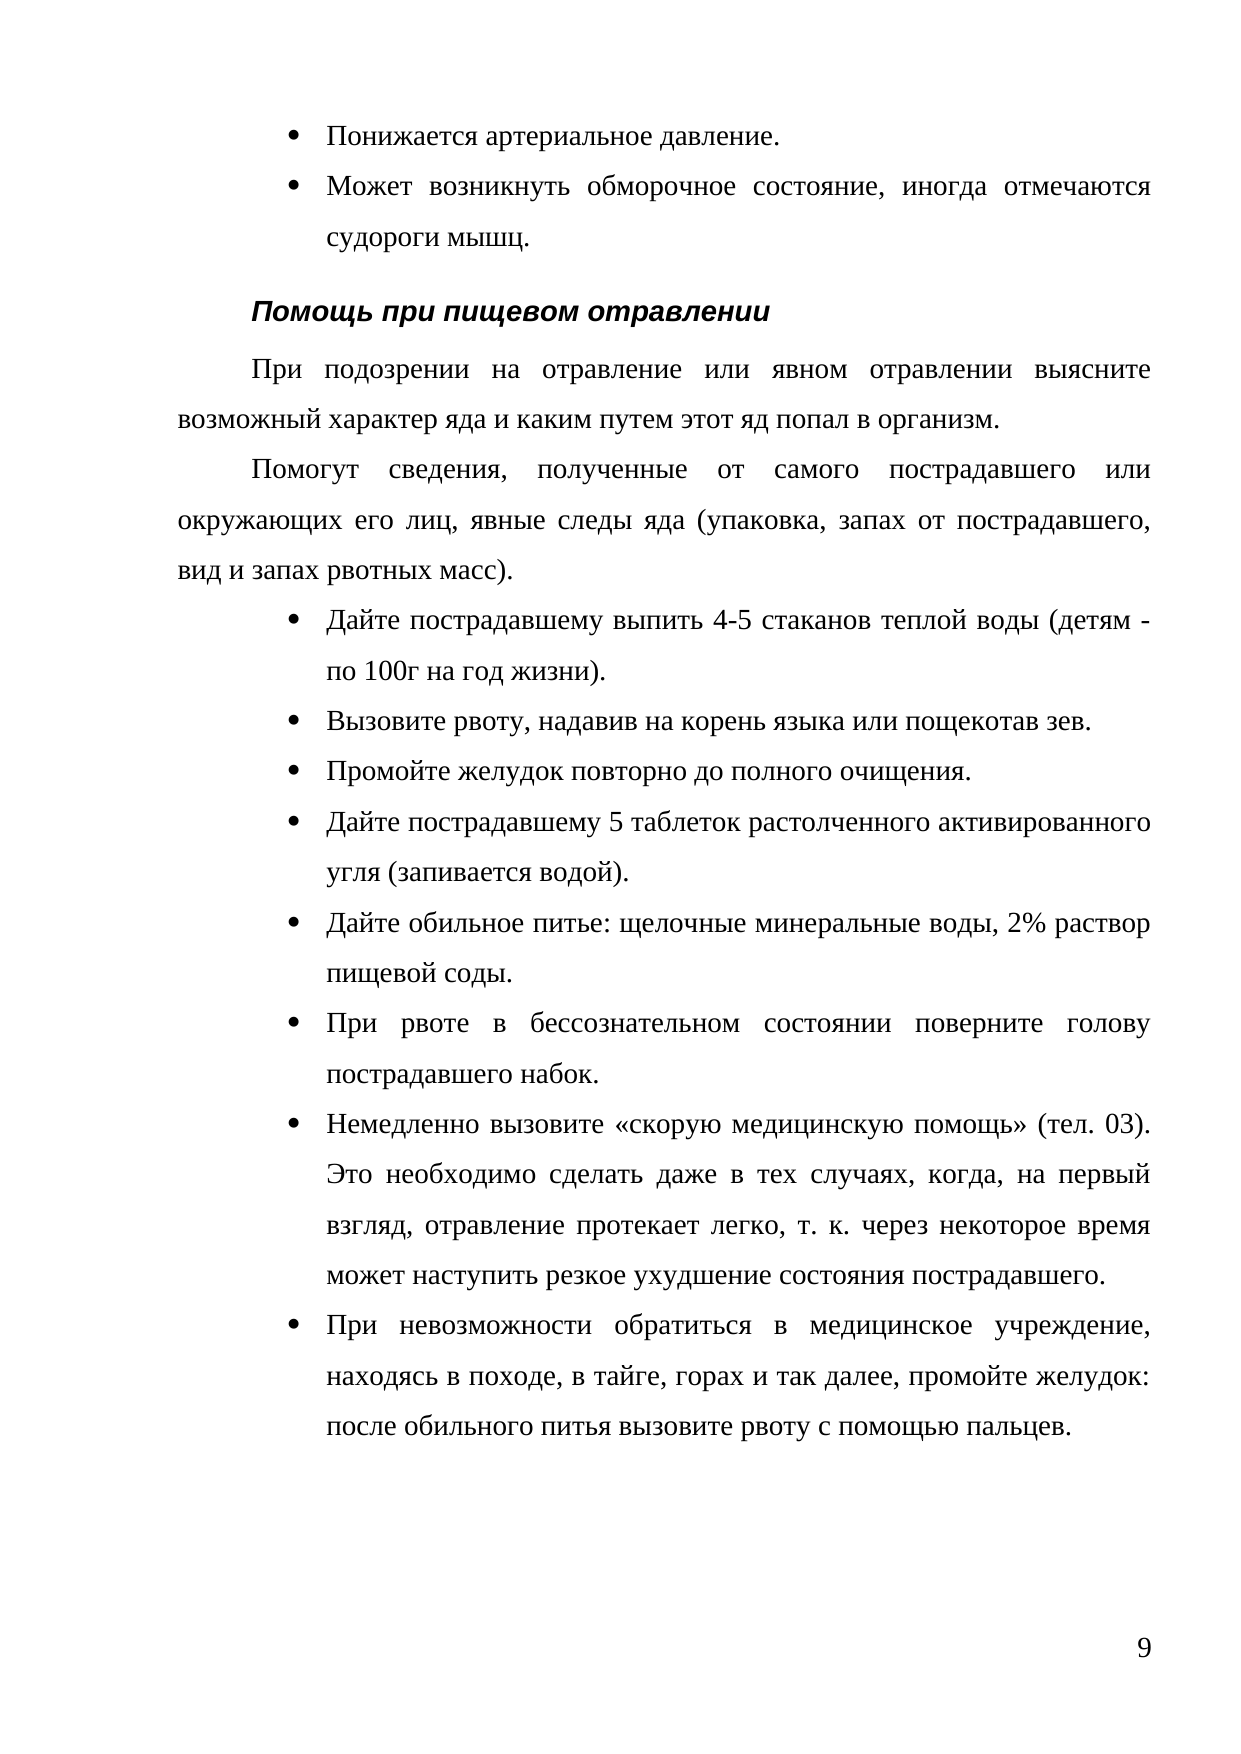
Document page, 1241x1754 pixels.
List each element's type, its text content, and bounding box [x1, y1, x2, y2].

list Понижается артериальное давление. [288, 118, 1152, 152]
list При рвоте в бессознательном состоянии поверните голову пострадавшего набок. [288, 1005, 1152, 1089]
text Помогут сведения, полученные от самого пострадавшего или окружающих его лиц, явные следы яда (упаковка, запах от пострадавшего, вид и запах рвотных масс). [177, 451, 1152, 586]
list Вызовите рвоту, надавив на корень языка или пощекотав зев. [288, 703, 1152, 737]
list Дайте обильное питье: щелочные минеральные воды, 2% раствор пищевой соды. [288, 905, 1152, 989]
text При подозрении на отравление или явном отравлении выясните возможный характер яда и каким путем этот яд попал в организм. [177, 351, 1152, 435]
list Может возникнуть обморочное состояние, иногда отмечаются судороги мышц. [288, 168, 1152, 252]
list Дайте пострадавшему выпить 4-5 стаканов теплой воды (детям - по 100г на год жизни). [288, 602, 1152, 686]
list Немедленно вызовите «скорую медицинскую помощь» (тел. 03). Это необходимо сделать даже в тех случаях, когда, на первый взгляд, отравление протекает легко, т. к. через некоторое время может наступить резкое ухудшение состояния пострадавшего. [288, 1106, 1152, 1291]
list При невозможности обратиться в медицинское учреждение, находясь в походе, в тайге, горах и так далее, промойте желудок: после обильного питья вызовите рвоту с помощью пальцев. [288, 1307, 1152, 1442]
list Дайте пострадавшему 5 таблеток растолченного активированного угля (запивается водой). [288, 804, 1152, 888]
list Промойте желудок повторно до полного очищения. [288, 753, 1152, 787]
subtitle Помощь при пищевом отравлении [177, 294, 1152, 328]
